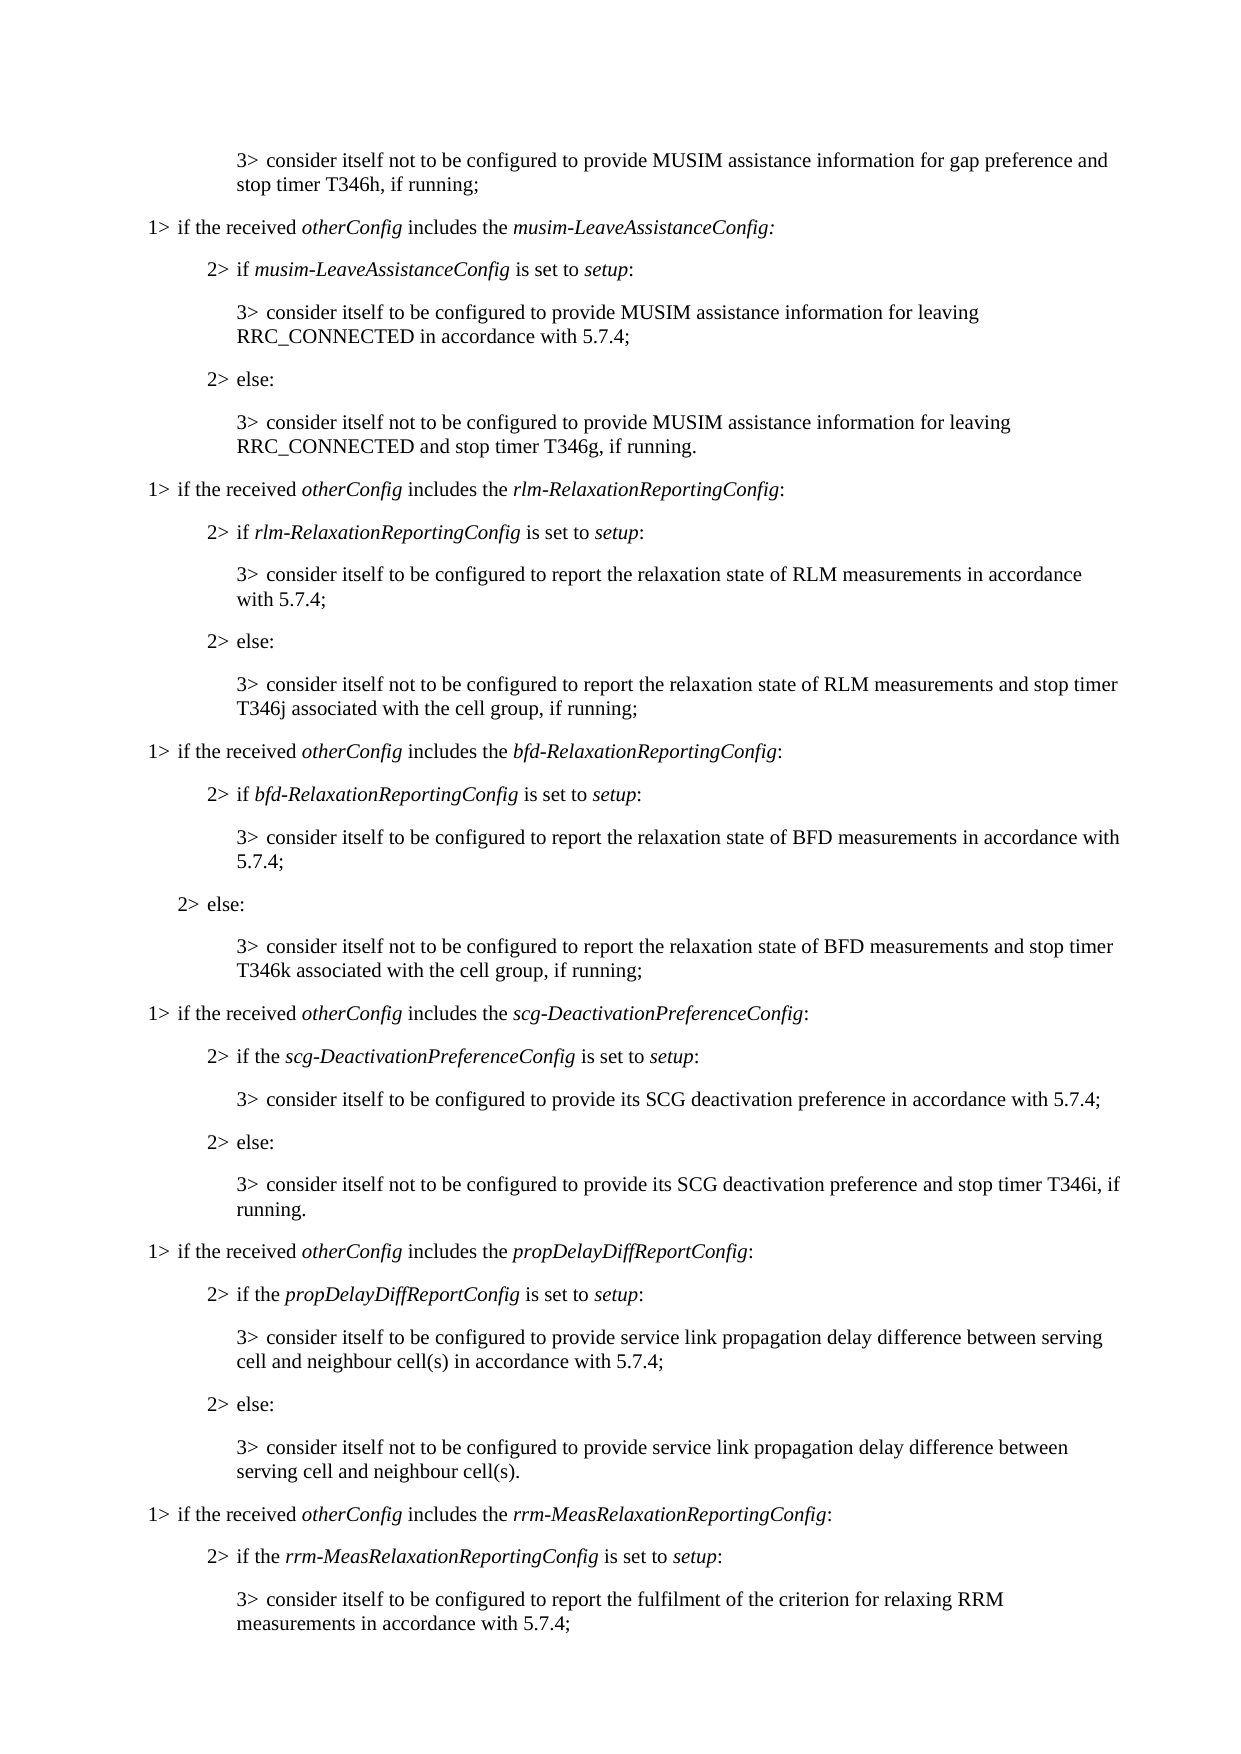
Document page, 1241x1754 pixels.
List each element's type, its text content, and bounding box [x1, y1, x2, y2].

text 3> consider itself to be configured to report the relaxation state of BFD measurements in accordance with 5.7.4; [236, 824, 1122, 873]
text 2> else: [207, 629, 1122, 653]
text 1> if the received otherConfig includes the scg-DeactivationPreferenceConfig: [148, 1001, 1122, 1025]
text 2> if the rrm-MeasRelaxationReportingConfig is set to setup: [207, 1544, 1122, 1568]
text 2> if the scg-DeactivationPreferenceConfig is set to setup: [207, 1044, 1122, 1068]
text 1> if the received otherConfig includes the bfd-RelaxationReportingConfig: [148, 739, 1122, 763]
text 2> else: [207, 1392, 1122, 1416]
text 1> if the received otherConfig includes the propDelayDiffReportConfig: [148, 1239, 1122, 1263]
text 2> if musim-LeaveAssistanceConfig is set to setup: [207, 257, 1122, 281]
text 2> else: [207, 367, 1122, 391]
text 1> if the received otherConfig includes the musim-LeaveAssistanceConfig: [148, 214, 1122, 239]
text 2> if the propDelayDiffReportConfig is set to setup: [207, 1282, 1122, 1306]
text 3> consider itself not to be configured to provide MUSIM assistance information for leaving RRC_CONNECTED and stop timer T346g, if running. [236, 410, 1122, 458]
text 3> consider itself to be configured to provide MUSIM assistance information for leaving RRC_CONNECTED in accordance with 5.7.4; [236, 300, 1122, 348]
text 2> if rlm-RelaxationReportingConfig is set to setup: [207, 519, 1122, 544]
text 3> consider itself to be configured to provide service link propagation delay difference between serving cell and neighbour cell(s) in accordance with 5.7.4; [236, 1325, 1122, 1373]
text 1> if the received otherConfig includes the rlm-RelaxationReportingConfig: [148, 477, 1122, 501]
text 3> consider itself not to be configured to provide service link propagation delay difference between serving cell and neighbour cell(s). [236, 1434, 1122, 1483]
text 1> if the received otherConfig includes the rrm-MeasRelaxationReportingConfig: [148, 1501, 1122, 1526]
text 3> consider itself not to be configured to provide MUSIM assistance information for gap preference and stop timer T346h, if running; [236, 148, 1122, 196]
text 3> consider itself to be configured to report the fulfilment of the criterion for relaxing RRM measurements in accordance with 5.7.4; [236, 1587, 1122, 1635]
text 3> consider itself not to be configured to report the relaxation state of BFD measurements and stop timer T346k associated with the cell group, if running; [236, 934, 1122, 982]
text 3> consider itself to be configured to report the relaxation state of RLM measurements in accordance with 5.7.4; [236, 562, 1122, 611]
text 2> else: [177, 891, 1122, 916]
text 2> else: [207, 1129, 1122, 1154]
text 3> consider itself not to be configured to provide its SCG deactivation preference and stop timer T346i, if running. [236, 1172, 1122, 1221]
text 3> consider itself not to be configured to report the relaxation state of RLM measurements and stop timer T346j associated with the cell group, if running; [236, 672, 1122, 720]
text 2> if bfd-RelaxationReportingConfig is set to setup: [207, 782, 1122, 806]
text 3> consider itself to be configured to provide its SCG deactivation preference in accordance with 5.7.4; [236, 1087, 1122, 1111]
